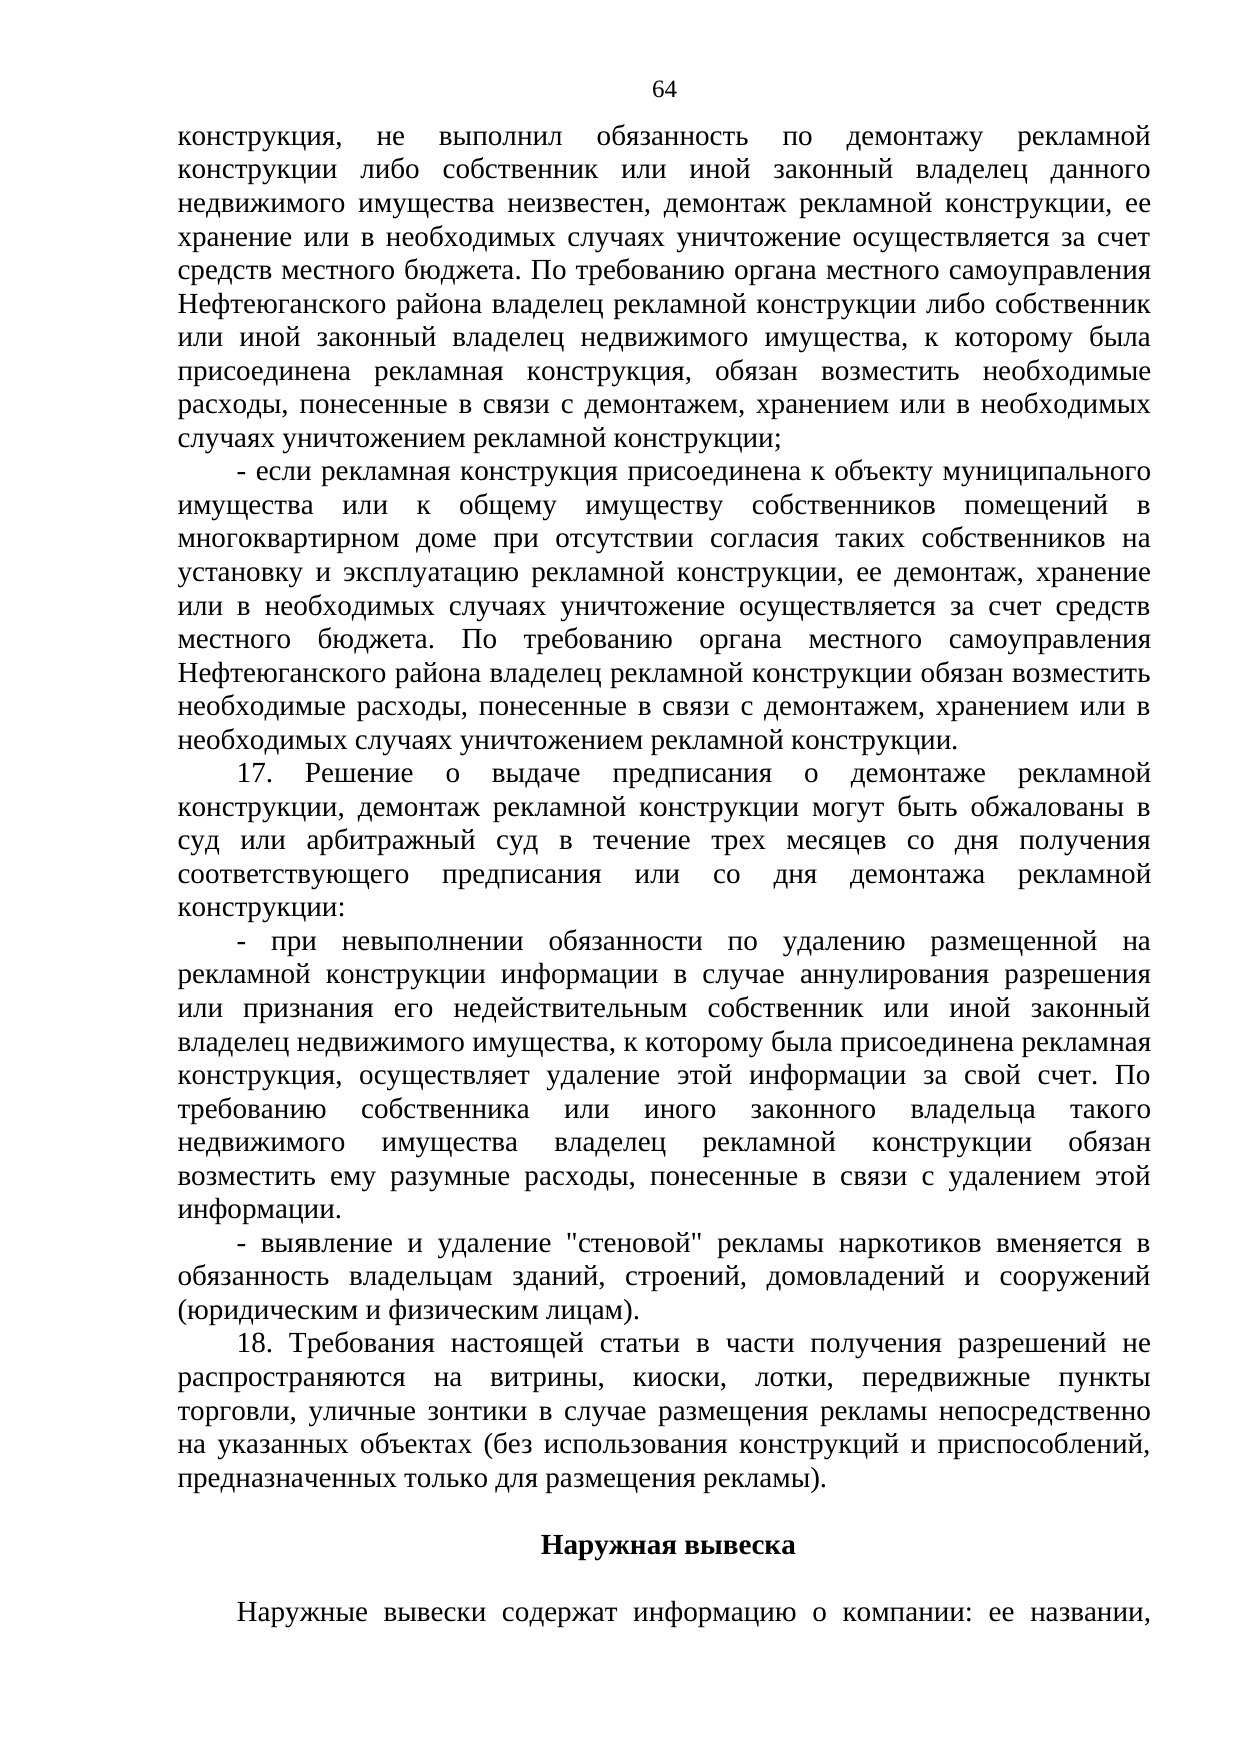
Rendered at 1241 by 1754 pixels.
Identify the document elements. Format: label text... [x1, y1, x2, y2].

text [177, 1594, 1152, 1627]
text - выявление и удаление "стеновой" рекламы наркотиков вменяется в обязанность владельцам зданий, строений, домовладений и сооружений (юридическим и физическим лицам). [177, 1225, 1152, 1326]
text - при невыполнении обязанности по удалению размещенной на рекламной конструкции информации в случае аннулирования разрешения или признания его недействительным собственник или иной законный владелец недвижимого имущества, к которому была присоединена рекламная конструкция, осуществляет удаление этой информации за свой счет. По требованию собственника или иного законного владельца такого недвижимого имущества владелец рекламной конструкции обязан возместить ему разумные расходы, понесенные в связи с удалением этой информации. [177, 923, 1152, 1225]
text 18. Требования настоящей статьи в части получения разрешений не распространяются на витрины, киоски, лотки, передвижные пункты торговли, уличные зонтики в случае размещения рекламы непосредственно на указанных объектах (без использования конструкций и приспособлений, предназначенных только для размещения рекламы). [177, 1326, 1152, 1493]
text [177, 118, 1152, 453]
text 17. Решение о выдаче предписания о демонтаже рекламной конструкции, демонтаж рекламной конструкции могут быть обжалованы в суд или арбитражный суд в течение трех месяцев со дня получения соответствующего предписания или со дня демонтажа рекламной конструкции: [177, 755, 1152, 923]
text - если рекламная конструкция присоединена к объекту муниципального имущества или к общему имуществу собственников помещений в многоквартирном доме при отсутствии согласия таких собственников на установку и эксплуатацию рекламной конструкции, ее демонтаж, хранение или в необходимых случаях уничтожение осуществляется за счет средств местного бюджета. По требованию органа местного самоуправления Нефтеюганского района владелец рекламной конструкции обязан возместить необходимые расходы, понесенные в связи с демонтажем, хранением или в необходимых случаях уничтожением рекламной конструкции. [177, 453, 1152, 755]
text Наружная вывеска [177, 1527, 1152, 1560]
